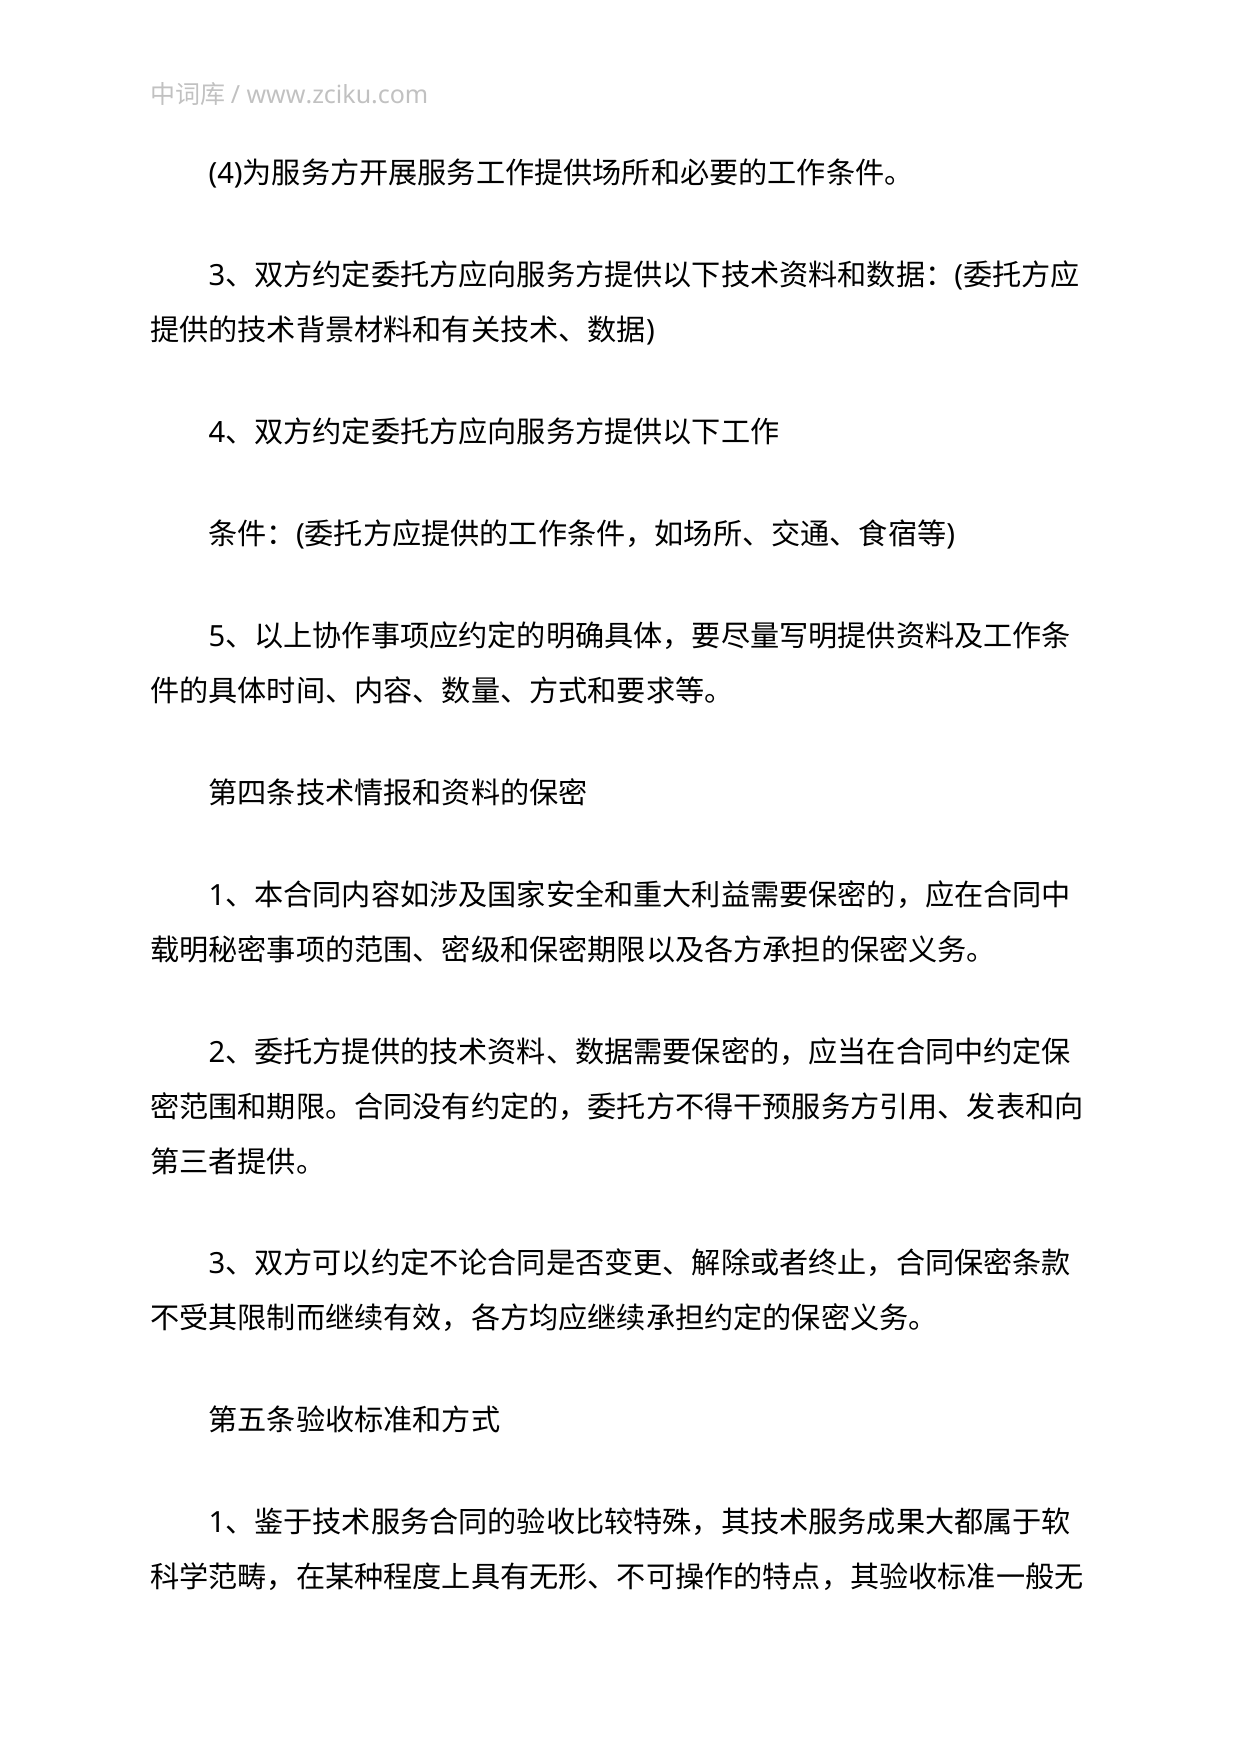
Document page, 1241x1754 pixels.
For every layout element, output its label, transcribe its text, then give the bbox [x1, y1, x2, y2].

text 5、以上协作事项应约定的明确具体，要尽量写明提供资料及工作条件的具体时间、内容、数量、方式和要求等。 [150, 613, 1090, 710]
text 3、双方约定委托方应向服务方提供以下技术资料和数据：(委托方应提供的技术背景材料和有关技术、数据) [150, 252, 1090, 349]
text 3、双方可以约定不论合同是否变更、解除或者终止，合同保密条款不受其限制而继续有效，各方均应继续承担约定的保密义务。 [150, 1240, 1090, 1337]
text 1、本合同内容如涉及国家安全和重大利益需要保密的，应在合同中载明秘密事项的范围、密级和保密期限以及各方承担的保密义务。 [150, 871, 1090, 969]
text (4)为服务方开展服务工作提供场所和必要的工作条件。 [150, 150, 1090, 192]
text 2、委托方提供的技术资料、数据需要保密的，应当在合同中约定保密范围和期限。合同没有约定的，委托方不得干预服务方引用、发表和向第三者提供。 [150, 1028, 1090, 1180]
text 第五条验收标准和方式 [150, 1397, 1090, 1439]
text 条件：(委托方应提供的工作条件，如场所、交通、食宿等) [150, 511, 1090, 553]
text 4、双方约定委托方应向服务方提供以下工作 [150, 409, 1090, 451]
text 第四条技术情报和资料的保密 [150, 770, 1090, 812]
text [150, 1498, 1090, 1596]
